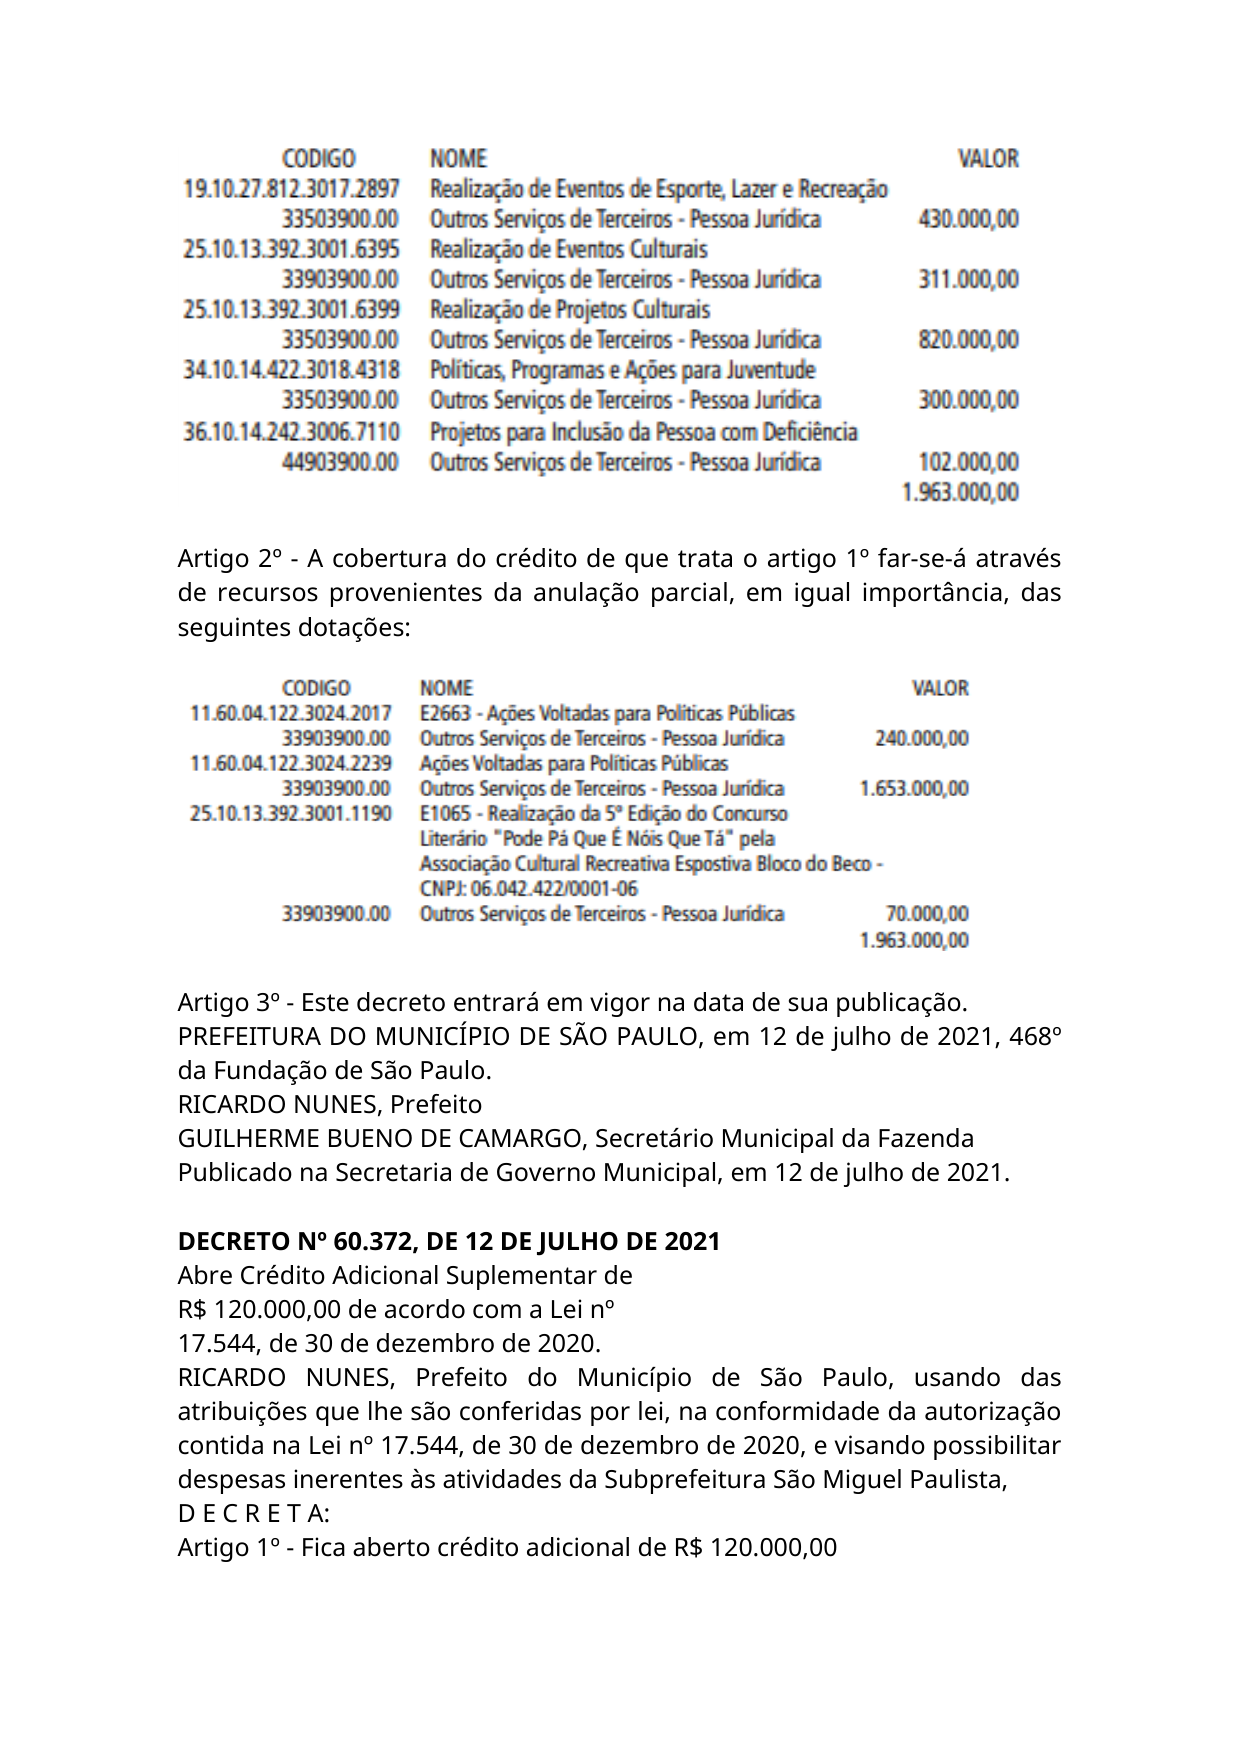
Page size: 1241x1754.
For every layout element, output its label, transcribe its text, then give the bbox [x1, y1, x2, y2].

text R$ 120.000,00 de acordo com a Lei nº [177, 1291, 1063, 1325]
text RICARDO NUNES, Prefeito [177, 1087, 1063, 1121]
text Publicado na Secretaria de Governo Municipal, em 12 de julho de 2021. [177, 1155, 1063, 1189]
text Abre Crédito Adicional Suplementar de [177, 1257, 1063, 1291]
text DECRETO Nº 60.372, DE 12 DE JULHO DE 2021 [177, 1223, 1063, 1257]
text GUILHERME BUENO DE CAMARGO, Secretário Municipal da Fazenda [177, 1121, 1063, 1155]
text 17.544, de 30 de dezembro de 2020. [177, 1325, 1063, 1359]
text RICARDO NUNES, Prefeito do Município de São Paulo, usando das atribuições que lhe são conferidas por lei, na conformidade da autorização contida na Lei nº 17.544, de 30 de dezembro de 2020, e visando possibilitar despesas inerentes às atividades da Subprefeitura São Miguel Paulista, [177, 1359, 1063, 1496]
picture [177, 677, 981, 951]
text D E C R E T A: [177, 1496, 1063, 1530]
text Artigo 3º - Este decreto entrará em vigor na data de sua publicação. [177, 985, 1063, 1019]
text PREFEITURA DO MUNICÍPIO DE SÃO PAULO, em 12 de julho de 2021, 468º da Fundação de São Paulo. [177, 1019, 1063, 1087]
text Artigo 2º - A cobertura do crédito de que trata o artigo 1º far-se-á através de recursos provenientes da anulação parcial, em igual importância, das seguintes dotações: [177, 541, 1063, 643]
picture [177, 147, 1032, 507]
text Artigo 1º - Fica aberto crédito adicional de R$ 120.000,00 [177, 1530, 1063, 1564]
